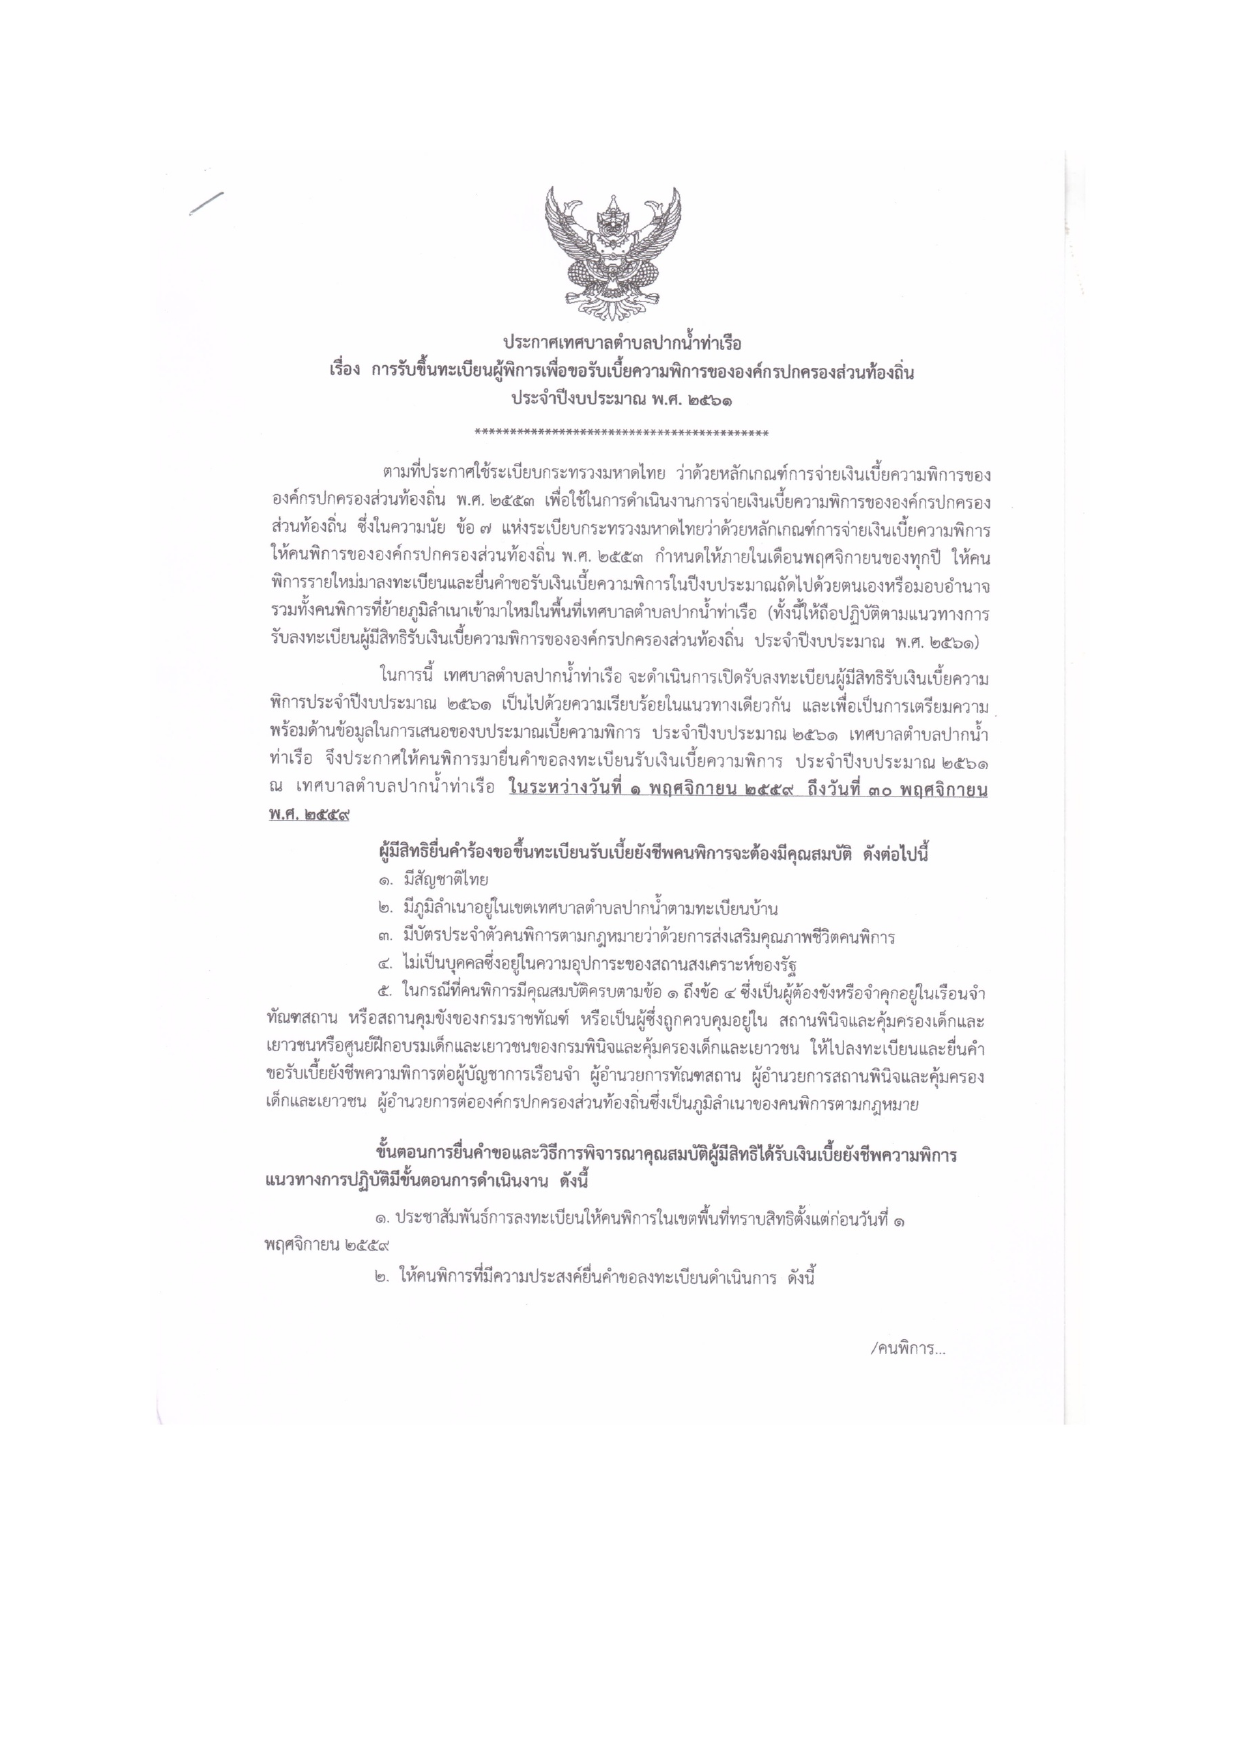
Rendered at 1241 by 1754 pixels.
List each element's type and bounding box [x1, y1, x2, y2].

picture [150, 150, 1091, 1444]
